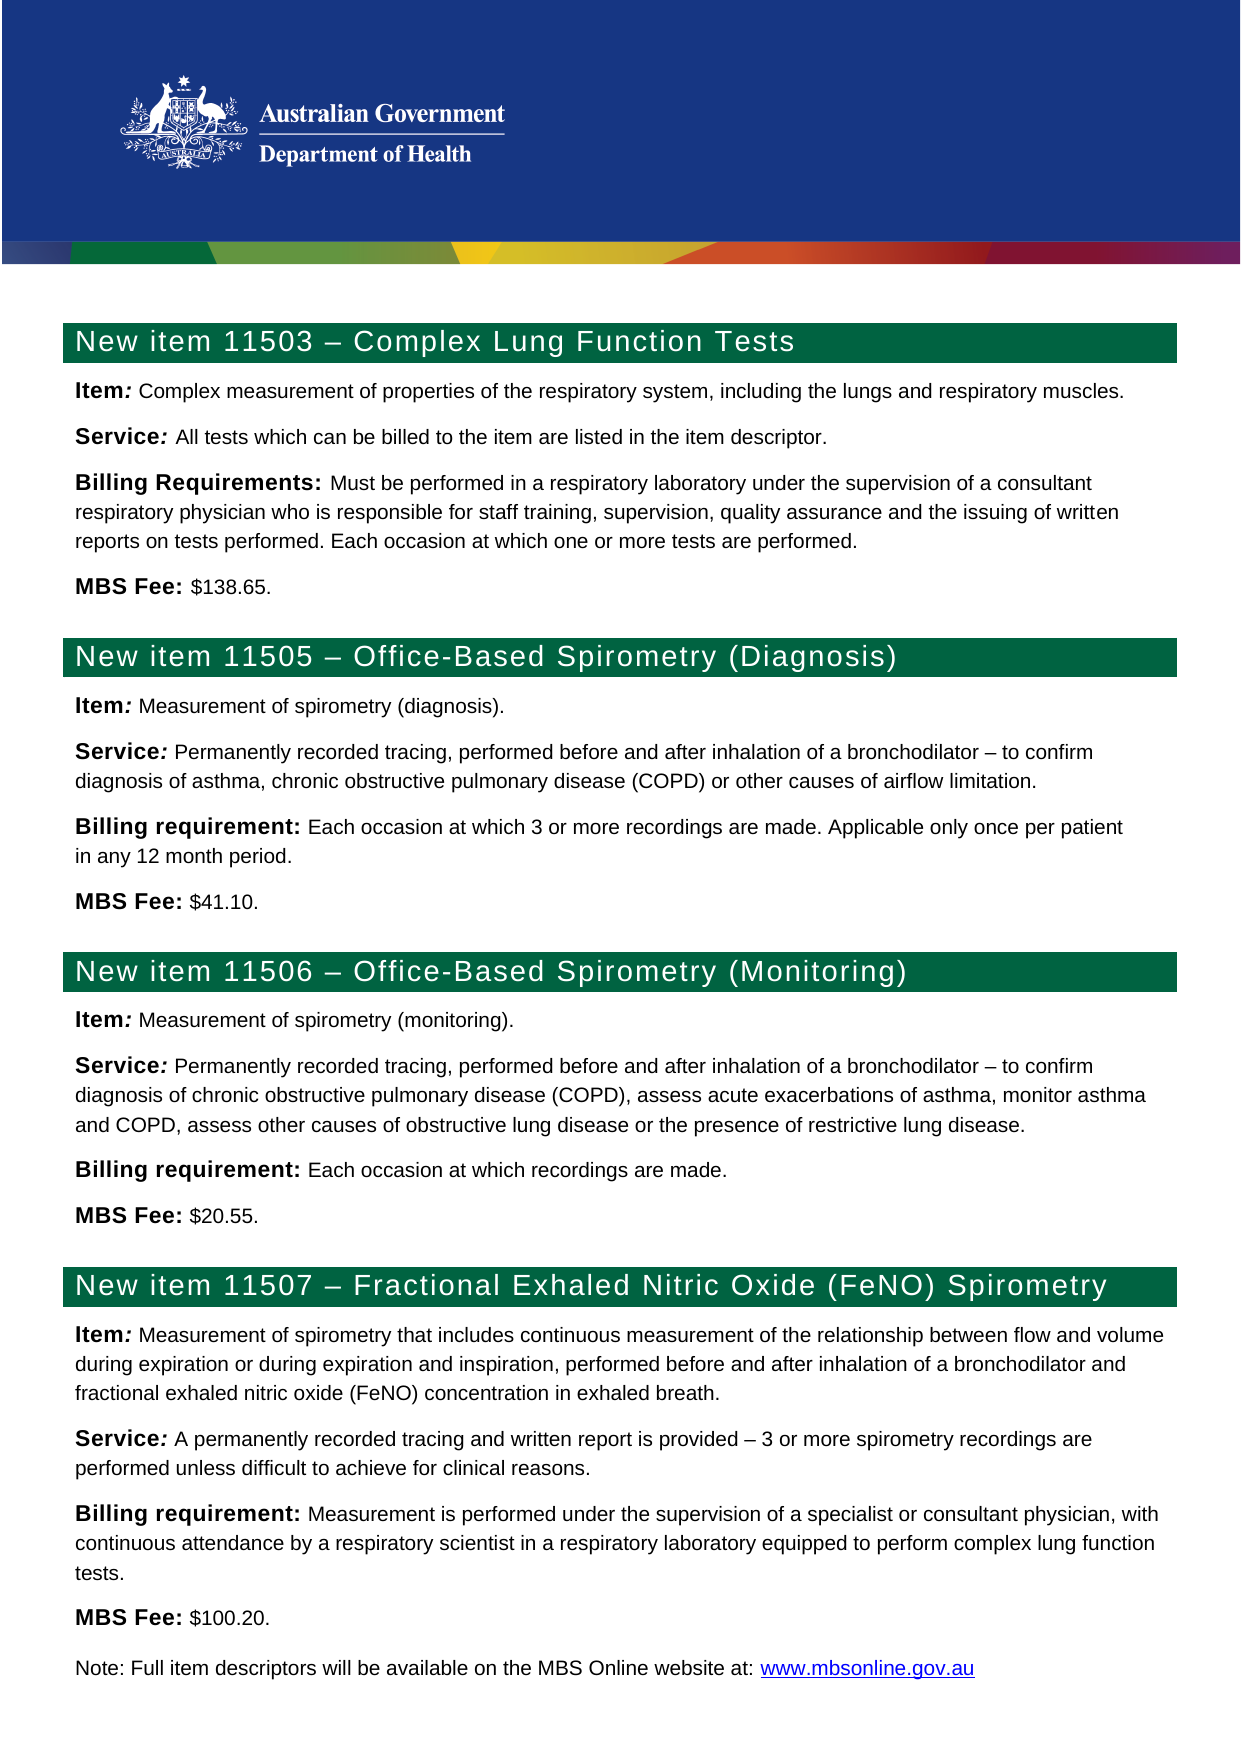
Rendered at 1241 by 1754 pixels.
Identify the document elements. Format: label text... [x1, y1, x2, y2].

text Service: A permanently recorded tracing and written report is provided – 3 or more spirometry recordings are performed unless difficult to achieve for clinical reasons. [75, 1423, 1165, 1482]
picture [2, 0, 1241, 265]
text New item 11503 – Complex Lung Function Tests [67, 326, 1173, 360]
text Service: All tests which can be billed to the item are listed in the item descriptor. [75, 421, 1165, 450]
text New item 11506 – Office-Based Spirometry (Monitoring) [67, 956, 1173, 989]
text Item: Measurement of spirometry (monitoring). [75, 1004, 1165, 1034]
text MBS Fee: $138.65. [75, 571, 1165, 600]
text Item: Complex measurement of properties of the respiratory system, including the lungs and respiratory muscles. [75, 375, 1165, 404]
text MBS Fee: $41.10. [75, 886, 1165, 915]
text Billing requirement: Measurement is performed under the supervision of a specialist or consultant physician, with continuous attendance by a respiratory scientist in a respiratory laboratory equipped to perform complex lung function tests. [75, 1498, 1165, 1586]
text Service: Permanently recorded tracing, performed before and after inhalation of a bronchodilator – to confirm diagnosis of asthma, chronic obstructive pulmonary disease (COPD) or other causes of airflow limitation. [75, 736, 1165, 794]
text Billing Requirements: Must be performed in a respiratory laboratory under the supervision of a consultant respiratory physician who is responsible for staff training, supervision, quality assurance and the issuing of written reports on tests performed. Each occasion at which one or more tests are performed. [75, 467, 1165, 554]
text MBS Fee: $100.20. [75, 1602, 1165, 1632]
text Item: Measurement of spirometry (diagnosis). [75, 690, 1165, 719]
text MBS Fee: $20.55. [75, 1200, 1165, 1229]
text Billing requirement: Each occasion at which recordings are made. [75, 1154, 1165, 1184]
text Service: Permanently recorded tracing, performed before and after inhalation of a bronchodilator – to confirm diagnosis of chronic obstructive pulmonary disease (COPD), assess acute exacerbations of asthma, monitor asthma and COPD, assess other causes of obstructive lung disease or the presence of restrictive lung disease. [75, 1050, 1165, 1138]
text New item 11505 – Office-Based Spirometry (Diagnosis) [67, 641, 1173, 674]
text Billing requirement: Each occasion at which 3 or more recordings are made. Applicable only once per patient in any 12 month period. [75, 811, 1165, 869]
text Item: Measurement of spirometry that includes continuous measurement of the relationship between flow and volume during expiration or during expiration and inspiration, performed before and after inhalation of a bronchodilator and fractional exhaled nitric oxide (FeNO) concentration in exhaled breath. [75, 1319, 1165, 1407]
text New item 11507 – Fractional Exhaled Nitric Oxide (FeNO) Spirometry [67, 1270, 1173, 1303]
